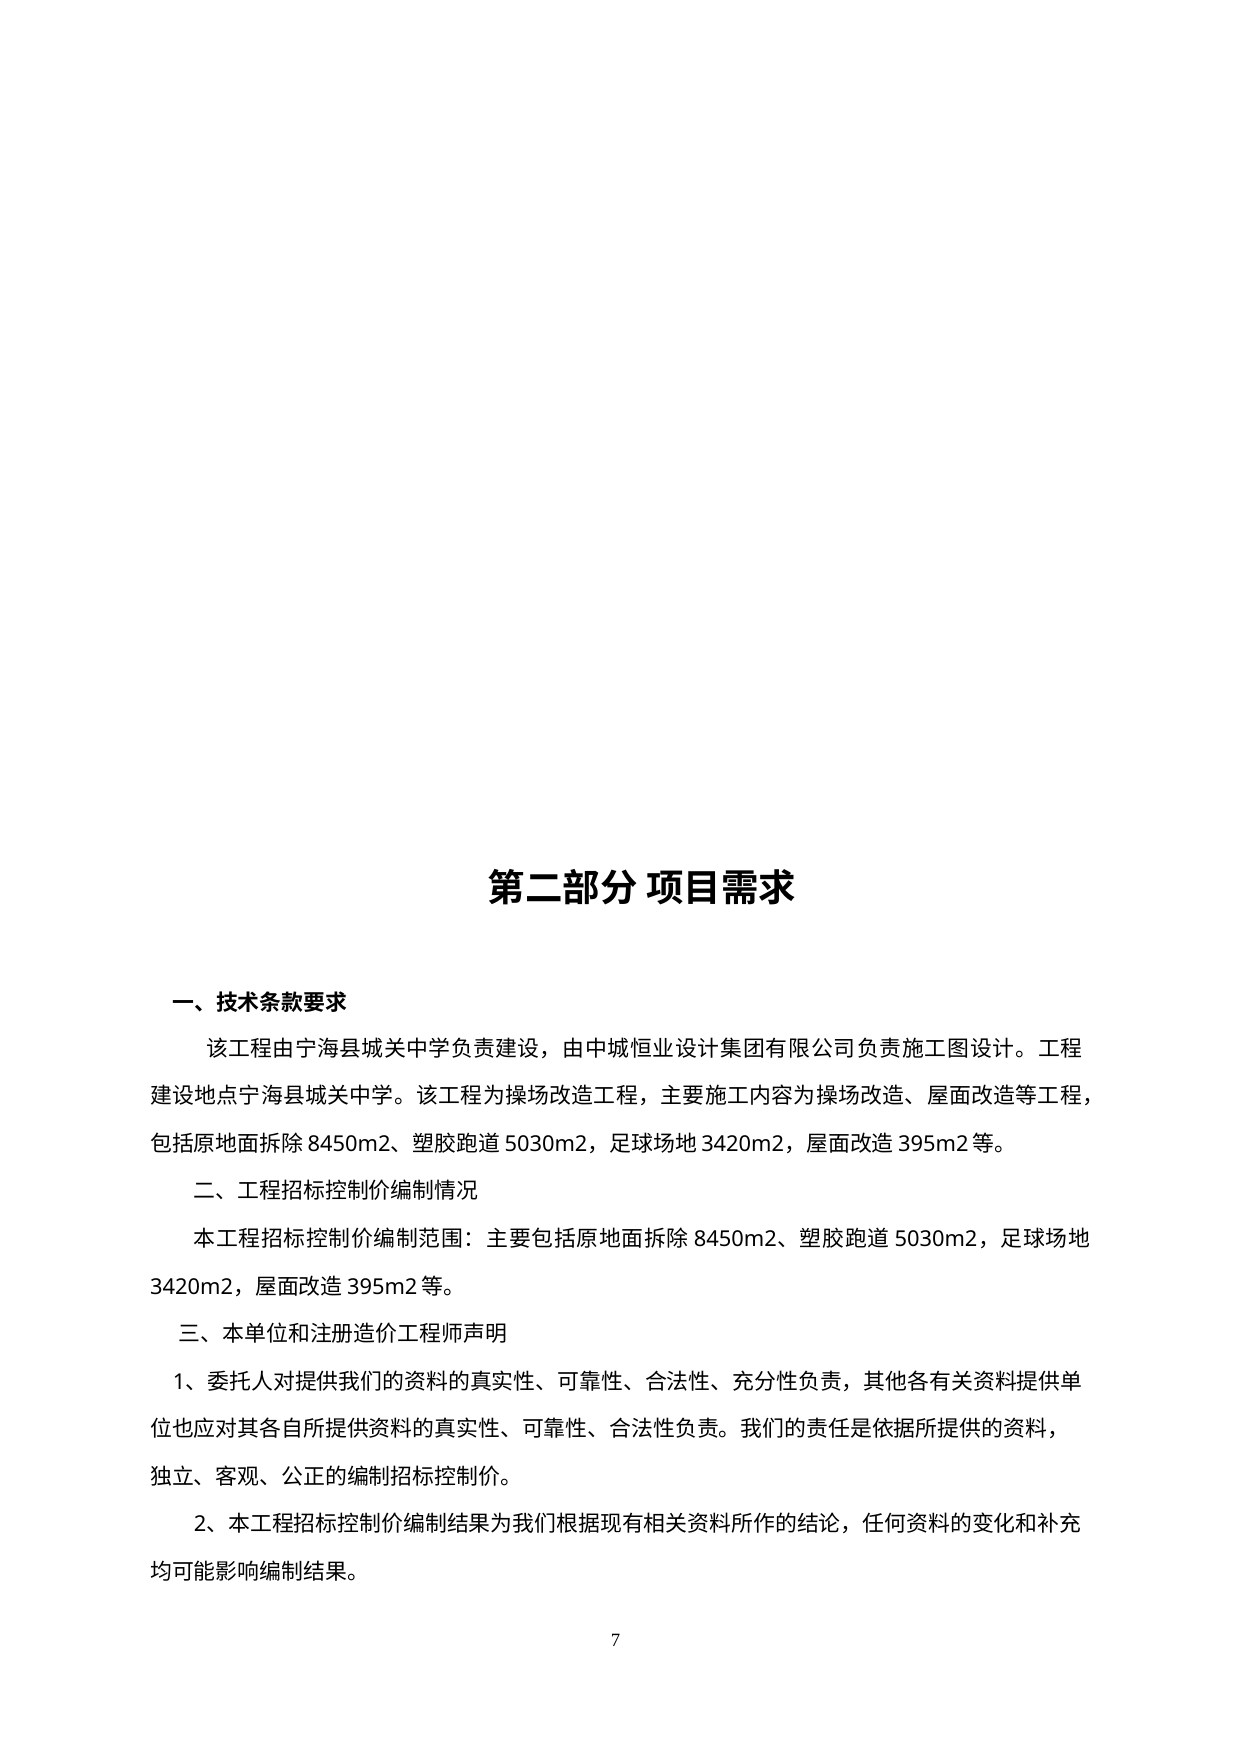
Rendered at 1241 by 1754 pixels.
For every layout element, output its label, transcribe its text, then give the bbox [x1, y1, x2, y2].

text 一、技术条款要求 [150, 977, 1090, 1018]
text 本工程招标控制价编制范围：主要包括原地面拆除8450m2、塑胶跑道5030m2，足球场地3420m2，屋面改造395m2等。 [150, 1221, 1090, 1300]
text 二、工程招标控制价编制情况 [150, 1173, 1090, 1205]
text 该工程由宁海县城关中学负责建设，由中城恒业设计集团有限公司负责施工图设计。工程建设地点宁海县城关中学。该工程为操场改造工程，主要施工内容为操场改造、屋面改造等工程，包括原地面拆除8450m2、塑胶跑道5030m2，足球场地3420m2，屋面改造395m2等。 [150, 1031, 1083, 1158]
text 第二部分 项目需求 [150, 852, 1134, 914]
text 1、委托人对提供我们的资料的真实性、可靠性、合法性、充分性负责，其他各有关资料提供单位也应对其各自所提供资料的真实性、可靠性、合法性负责。我们的责任是依据所提供的资料，独立、客观、公正的编制招标控制价。 [150, 1364, 1090, 1491]
list 本工程招标控制价编制结果为我们根据现有相关资料所作的结论，任何资料的变化和补充均可能影响编制结果。 [150, 1506, 1090, 1586]
text 三、本单位和注册造价工程师声明 [150, 1316, 1090, 1348]
